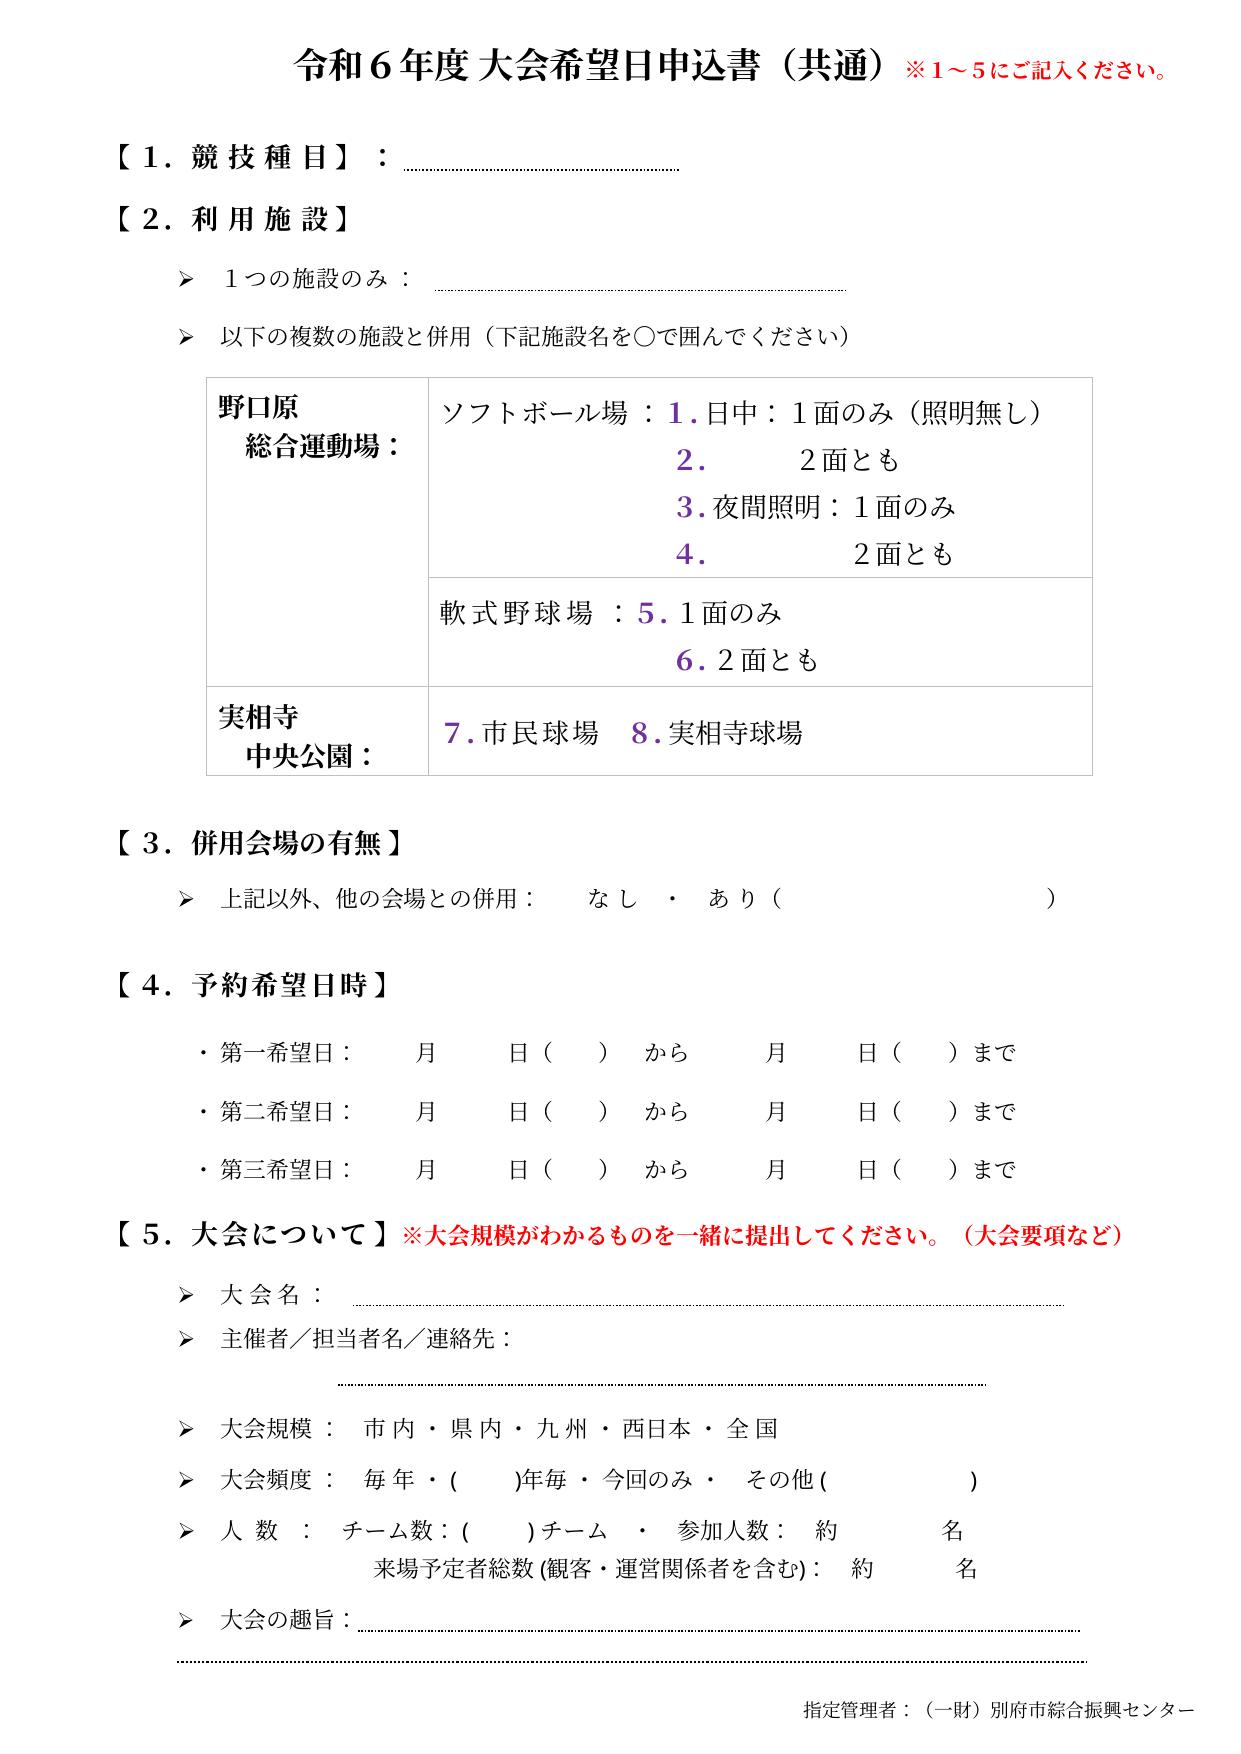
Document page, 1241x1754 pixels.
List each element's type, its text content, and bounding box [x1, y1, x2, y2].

list 大会名 ： [177, 1277, 1196, 1309]
table_header 野口原 総合運動場： [207, 378, 428, 686]
list 主催者／担当者名／連絡先： [177, 1321, 1196, 1354]
list 第三希望日： 月 日（ ） から 月 日（ ）まで [148, 1152, 1196, 1185]
list １つの施設のみ ： [177, 261, 1196, 294]
list 大会規模 ： 市 内 ・ 県 内 ・ 九 州 ・ 西日本 ・ 全 国 [177, 1411, 1196, 1444]
table_cell 軟式野球場 ：５. １面のみ ６. ２面とも [429, 578, 1092, 686]
list 大会頻度 ： 毎 年 ・ ( )年毎 ・ 今回のみ ・ その他 ( ) [177, 1462, 1196, 1495]
list 大会の趣旨： [177, 1602, 1196, 1635]
table_cell ７. 市民球場 ８. 実相寺球場 [429, 687, 1092, 775]
list 以下の複数の施設と併用（下記施設名を〇で囲んでください） [177, 319, 1196, 352]
text 【 ４．予約希望日時 】 [103, 946, 1196, 1021]
text 令和６年度 大会希望日申込書（共通）※１～５にご記入ください。 [133, 38, 1196, 88]
table_header ソフトボール場 ：１. 日中：１面のみ（照明無し） ２. ２面とも ３. 夜間照明：１面のみ ４. ２面とも [429, 378, 1092, 577]
list 第二希望日： 月 日（ ） から 月 日（ ）まで [148, 1094, 1196, 1127]
text 【 ２．利用施設 】 [103, 181, 1196, 256]
list 上記以外、他の会場との併用： な し ・ あ り（ ） [177, 879, 1196, 916]
list 第一希望日： 月 日（ ） から 月 日（ ）まで [148, 1035, 1196, 1068]
text 【 ３．併用会場の有無 】 [103, 804, 1196, 879]
text 来場予定者総数 (観客・運営関係者を含む)： 約 名 [133, 1551, 1196, 1584]
list 人 数 ： チーム数： ( ) チーム ・ 参加人数： 約 名 [177, 1513, 1196, 1546]
text 【 ５．大会について 】※大会規模がわかるものを一緒に提出してください。（大会要項など） [103, 1213, 1196, 1252]
text 【 １．競技種目 】 ： [103, 136, 1196, 175]
table_cell 実相寺 中央公園： [207, 687, 428, 775]
